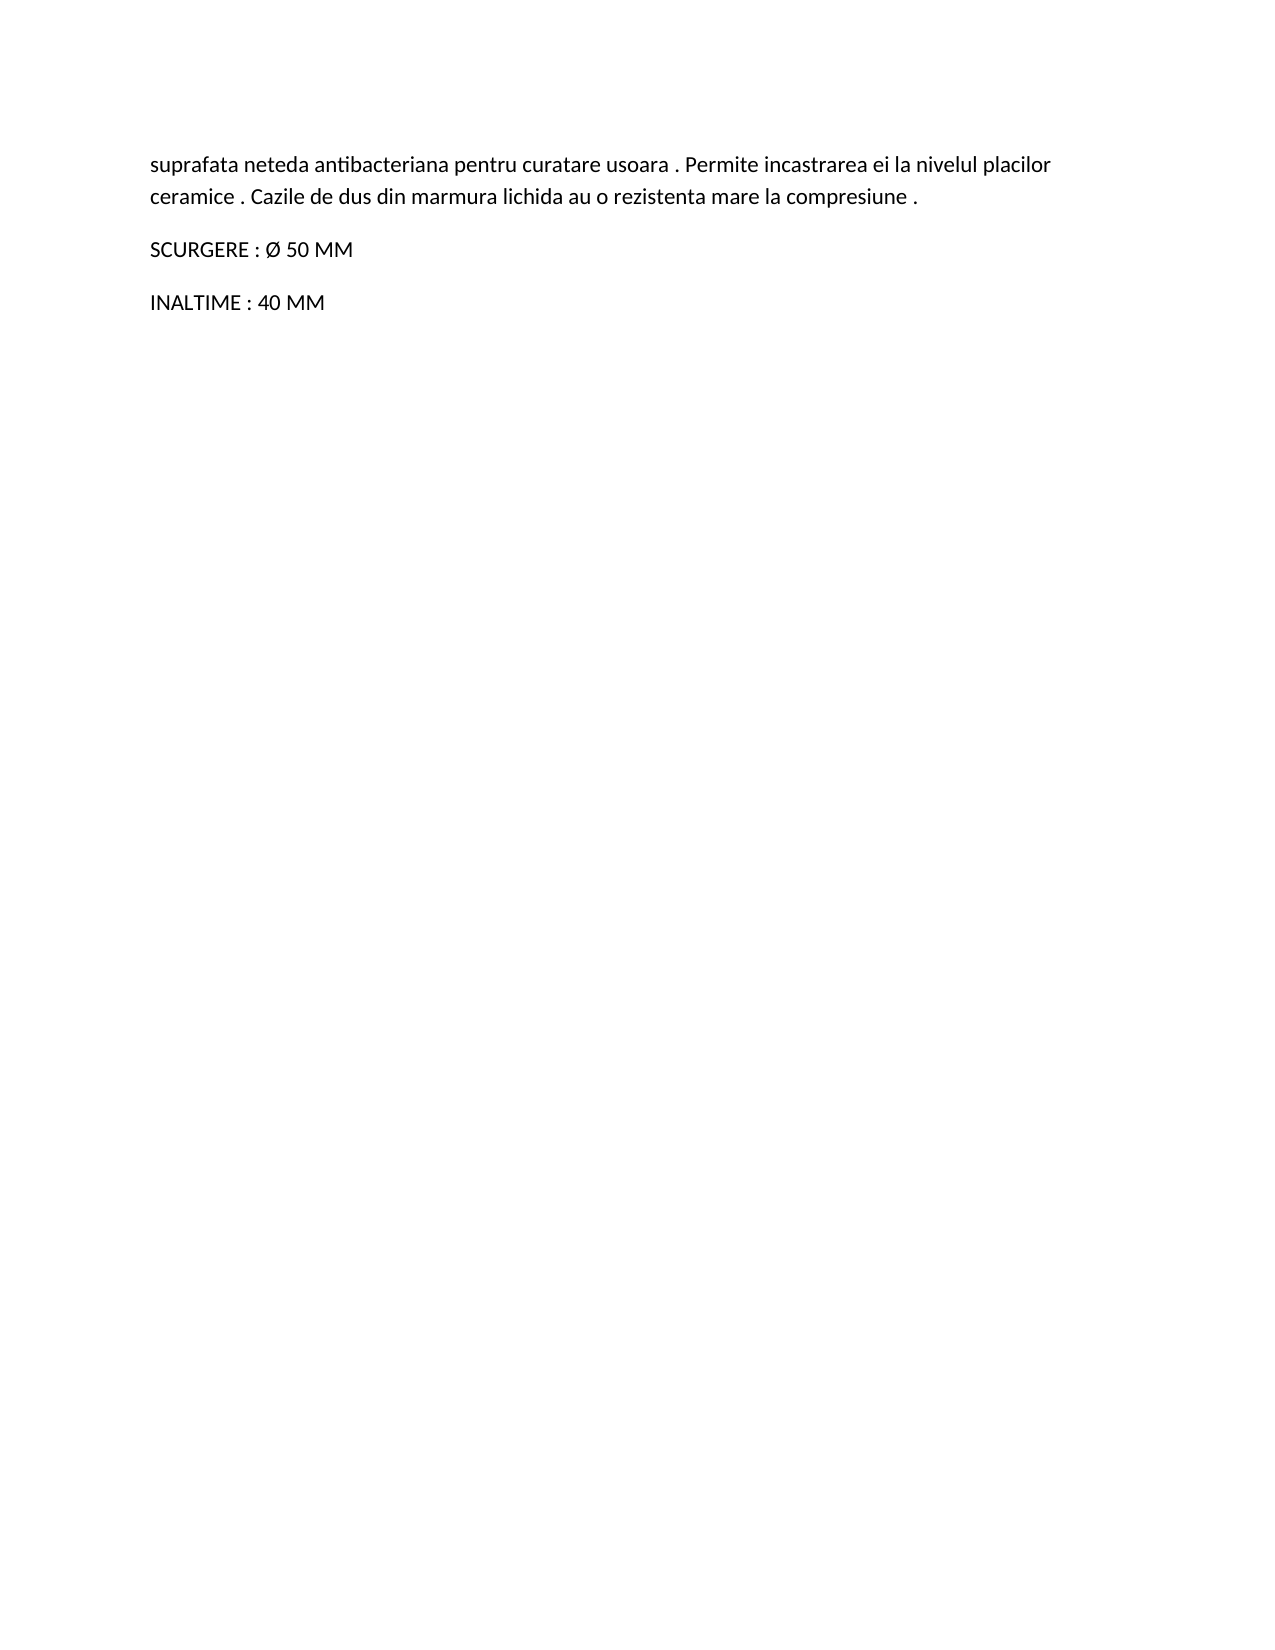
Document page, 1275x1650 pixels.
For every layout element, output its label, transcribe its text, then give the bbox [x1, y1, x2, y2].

text suprafata neteda antibacteriana pentru curatare usoara . Permite incastrarea ei la nivelul placilor ceramice . Cazile de dus din marmura lichida au o rezistenta mare la compresiune . [150, 150, 1125, 210]
text INALTIME : 40 MM [150, 288, 1125, 316]
text SCURGERE : Ø 50 MM [150, 235, 1125, 263]
